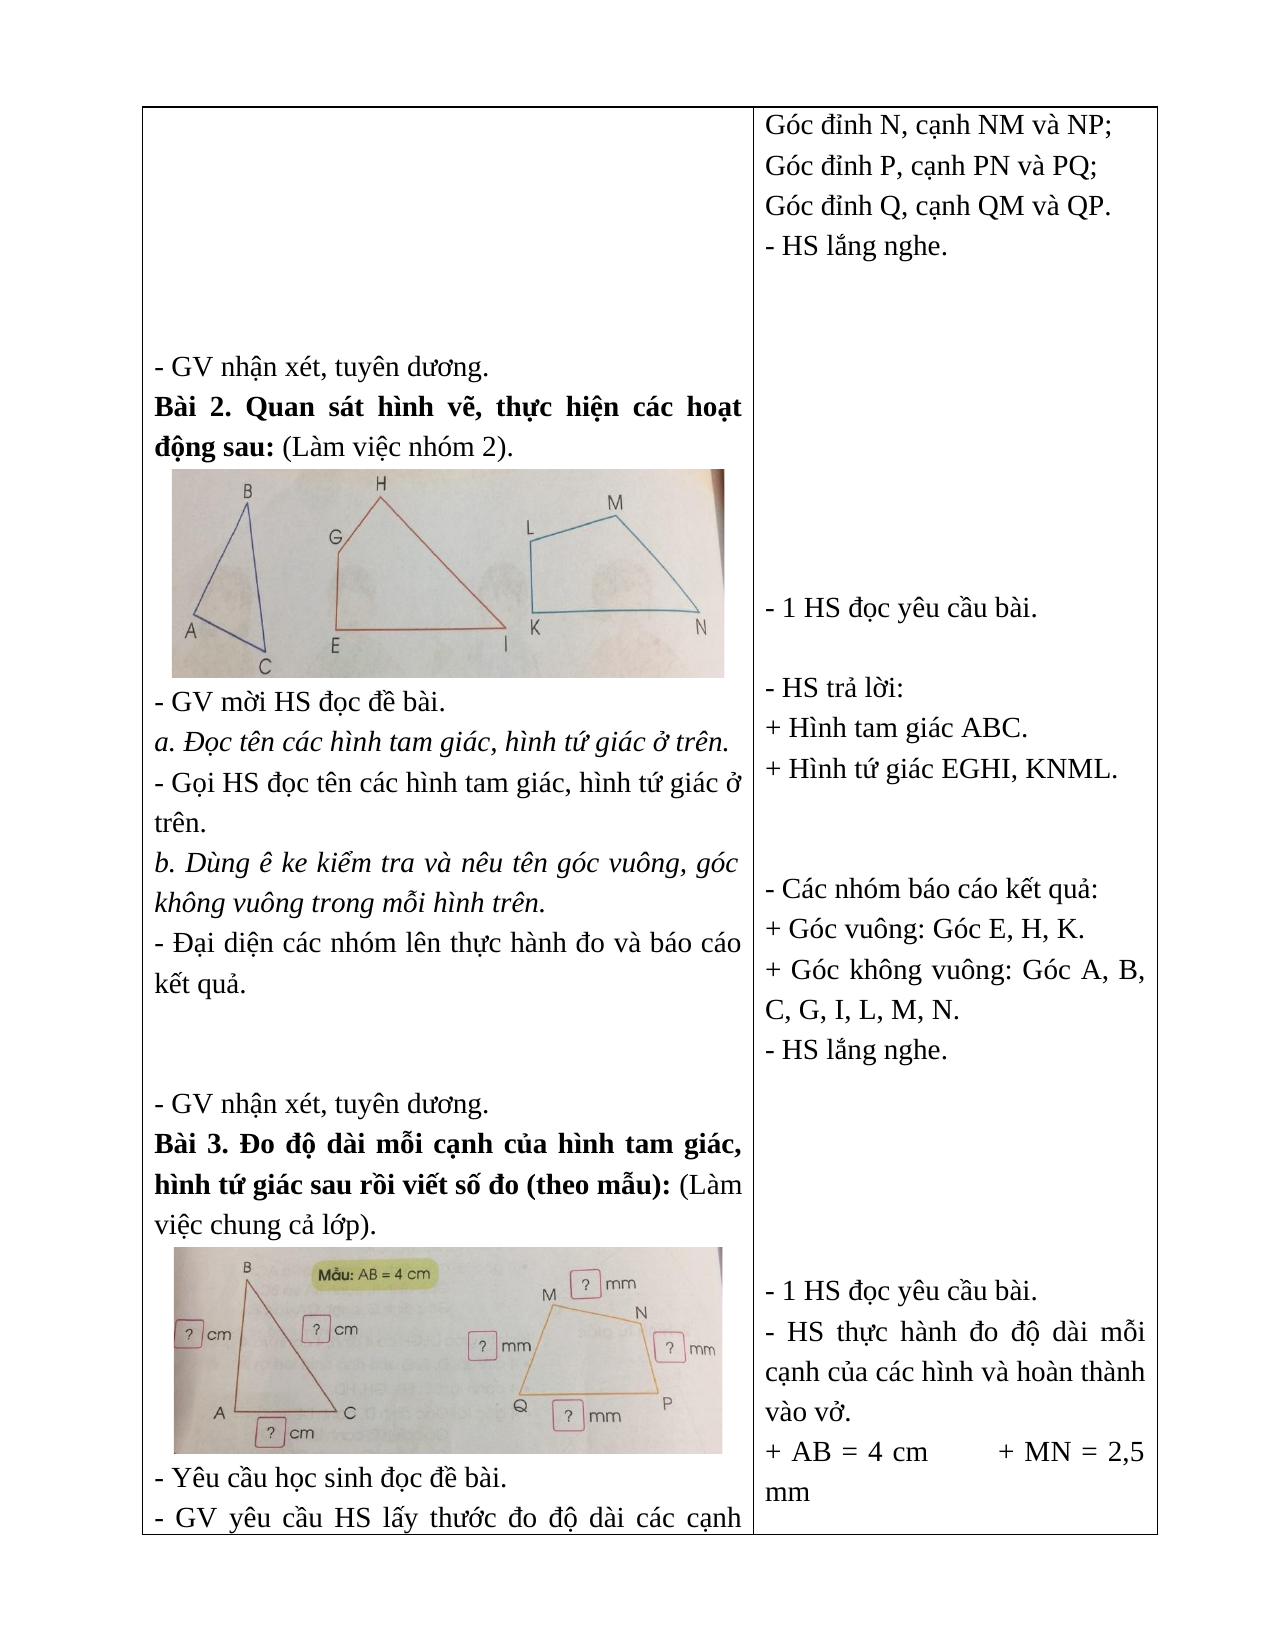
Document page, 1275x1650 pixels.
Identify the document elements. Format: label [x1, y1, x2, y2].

table_cell [754, 108, 1157, 1534]
picture [173, 1247, 723, 1454]
table_cell [143, 108, 753, 1534]
picture [171, 469, 725, 678]
